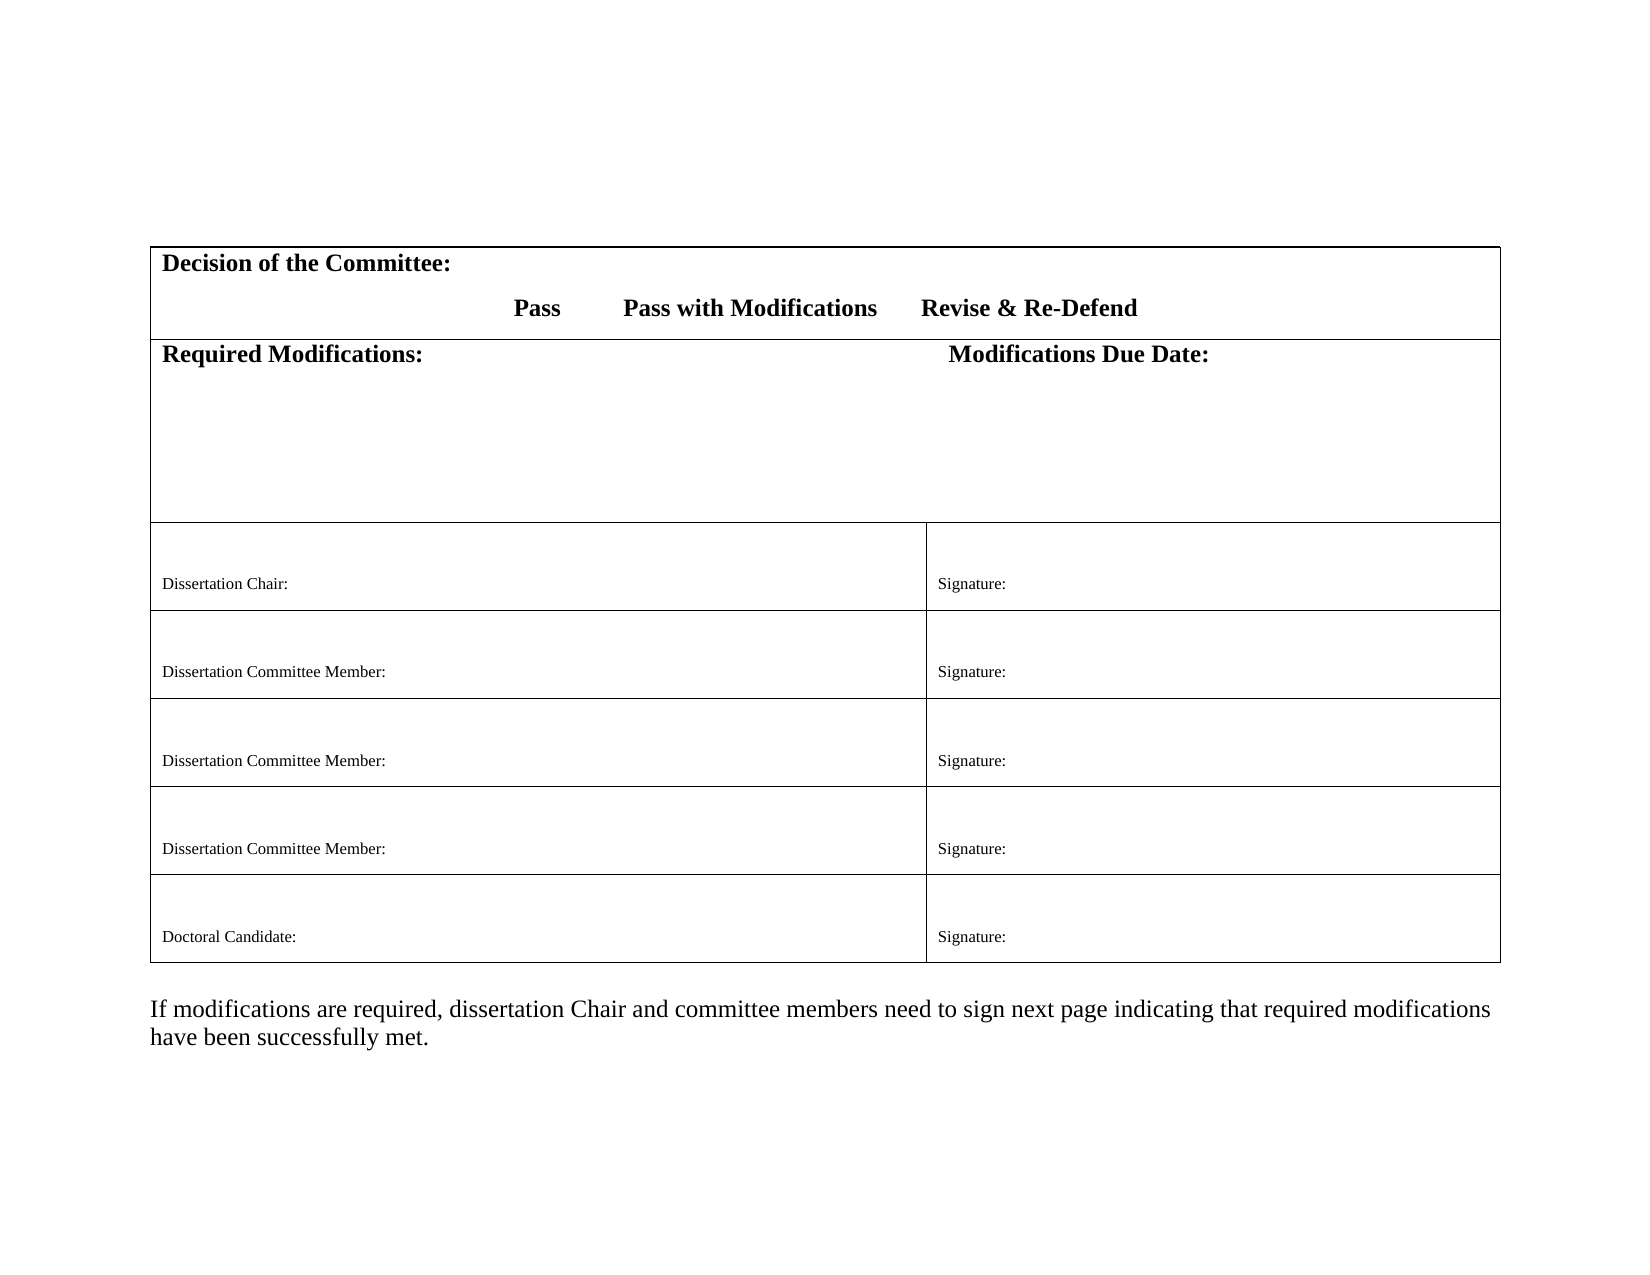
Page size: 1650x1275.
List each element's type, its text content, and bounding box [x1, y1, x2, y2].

text If modifications are required, dissertation Chair and committee members need to sign next page indicating that required modifications have been successfully met. [150, 994, 1500, 1051]
table_cell Dissertation Committee Member: [151, 699, 926, 786]
table_cell Signature: [927, 875, 1500, 962]
table_cell Signature: [927, 699, 1500, 786]
table_cell Signature: [927, 787, 1500, 874]
table_cell Dissertation Chair: [151, 523, 926, 610]
table_cell Dissertation Committee Member: [151, 787, 926, 874]
table_header Decision of the Committee: Pass Pass with Modifications Revise & Re-Defend [151, 248, 1500, 338]
table_cell Signature: [927, 611, 1500, 698]
table_cell Doctoral Candidate: [151, 875, 926, 962]
table_cell Signature: [927, 523, 1500, 610]
table_cell Required Modifications: Modifications Due Date: [151, 340, 1500, 522]
table_cell Dissertation Committee Member: [151, 611, 926, 698]
